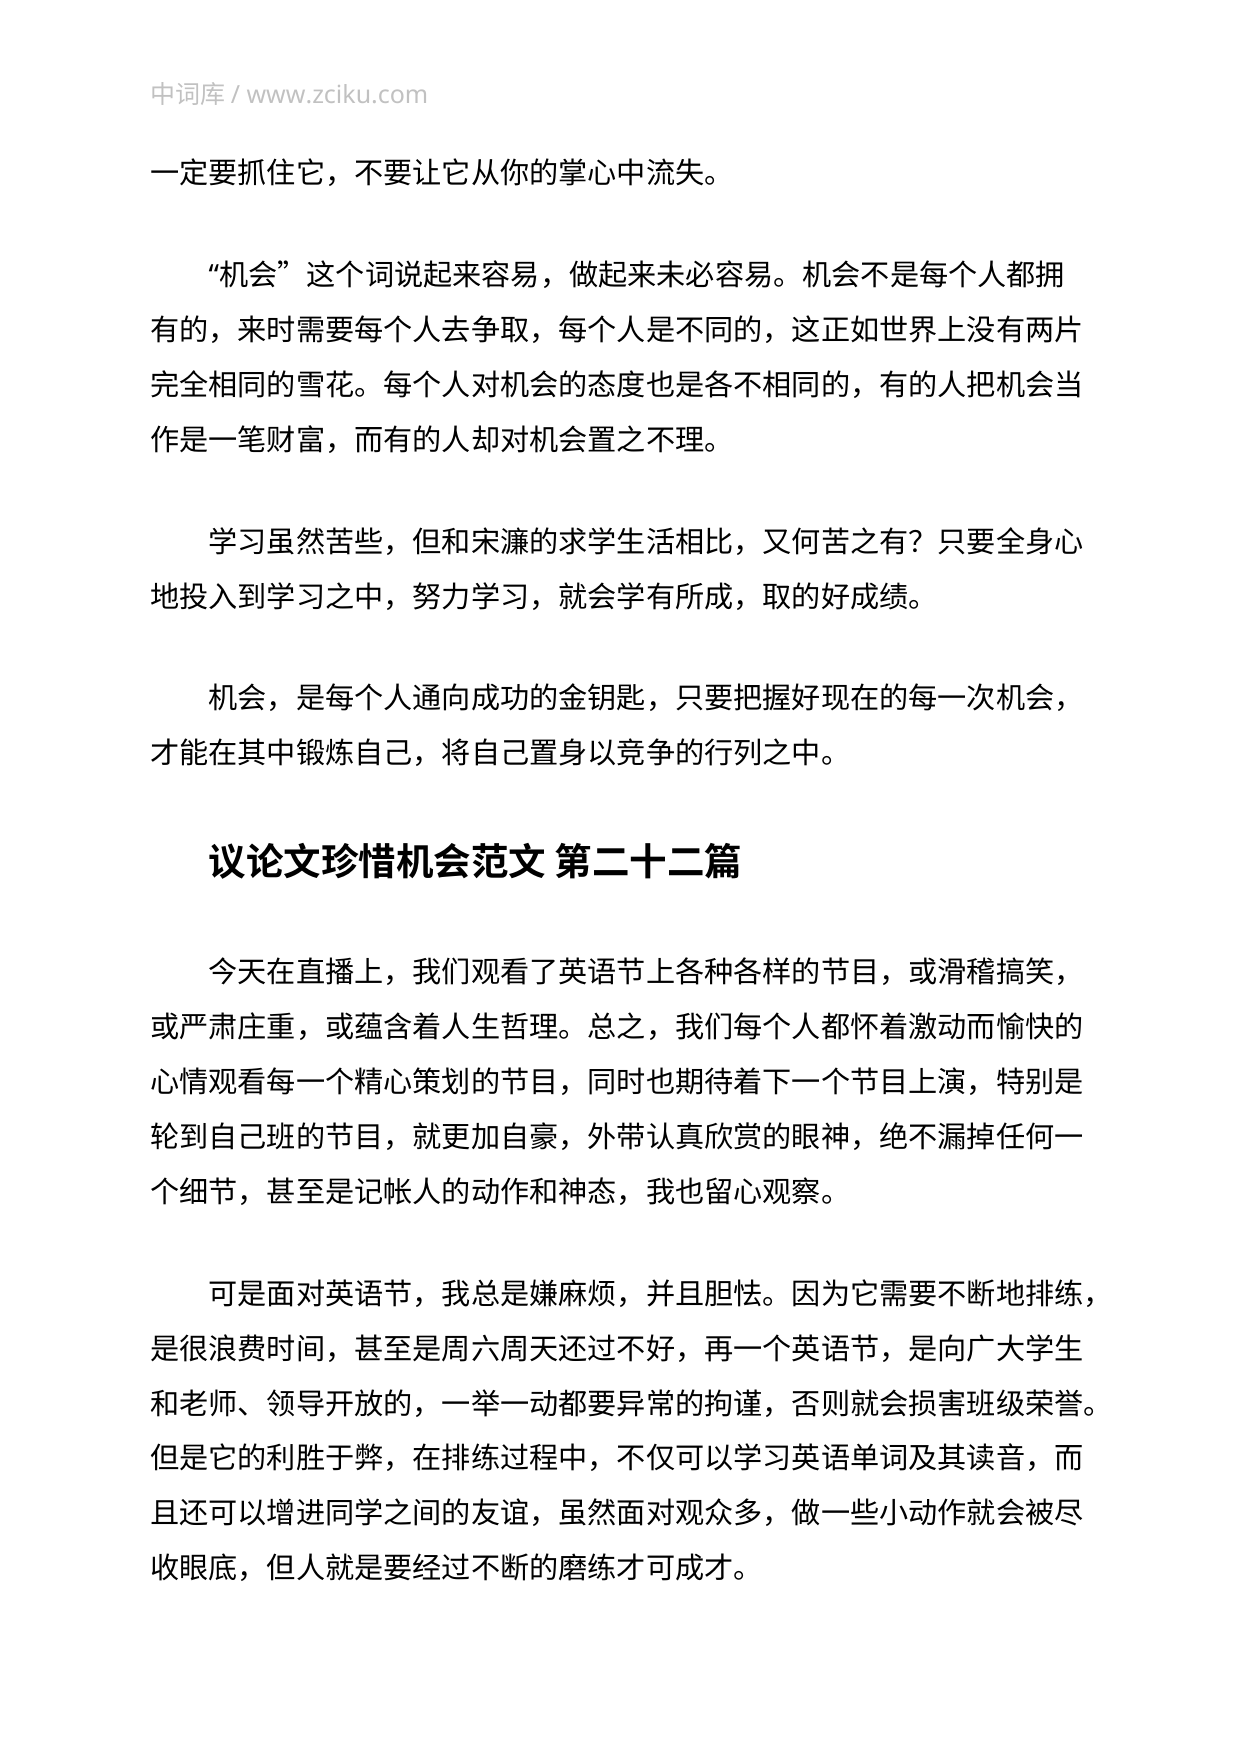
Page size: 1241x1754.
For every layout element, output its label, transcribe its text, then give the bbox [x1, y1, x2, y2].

text 议论文珍惜机会范文 第二十二篇 [150, 832, 1090, 886]
text 机会，是每个人通向成功的金钥匙，只要把握好现在的每一次机会，才能在其中锻炼自己，将自己置身以竞争的行列之中。 [150, 675, 1090, 772]
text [150, 150, 1090, 192]
text 学习虽然苦些，但和宋濂的求学生活相比，又何苦之有？只要全身心地投入到学习之中，努力学习，就会学有所成，取的好成绩。 [150, 518, 1090, 616]
text 可是面对英语节，我总是嫌麻烦，并且胆怯。因为它需要不断地排练，是很浪费时间，甚至是周六周天还过不好，再一个英语节，是向广大学生和老师、领导开放的，一举一动都要异常的拘谨，否则就会损害班级荣誉。但是它的利胜于弊，在排练过程中，不仅可以学习英语单词及其读音，而且还可以增进同学之间的友谊，虽然面对观众多，做一些小动作就会被尽收眼底，但人就是要经过不断的磨练才可成才。 [150, 1270, 1090, 1587]
text “机会”这个词说起来容易，做起来未必容易。机会不是每个人都拥有的，来时需要每个人去争取，每个人是不同的，这正如世界上没有两片完全相同的雪花。每个人对机会的态度也是各不相同的，有的人把机会当作是一笔财富，而有的人却对机会置之不理。 [150, 252, 1090, 459]
text 今天在直播上，我们观看了英语节上各种各样的节目，或滑稽搞笑，或严肃庄重，或蕴含着人生哲理。总之，我们每个人都怀着激动而愉快的心情观看每一个精心策划的节目，同时也期待着下一个节目上演，特别是轮到自己班的节目，就更加自豪，外带认真欣赏的眼神，绝不漏掉任何一个细节，甚至是记帐人的动作和神态，我也留心观察。 [150, 949, 1090, 1211]
